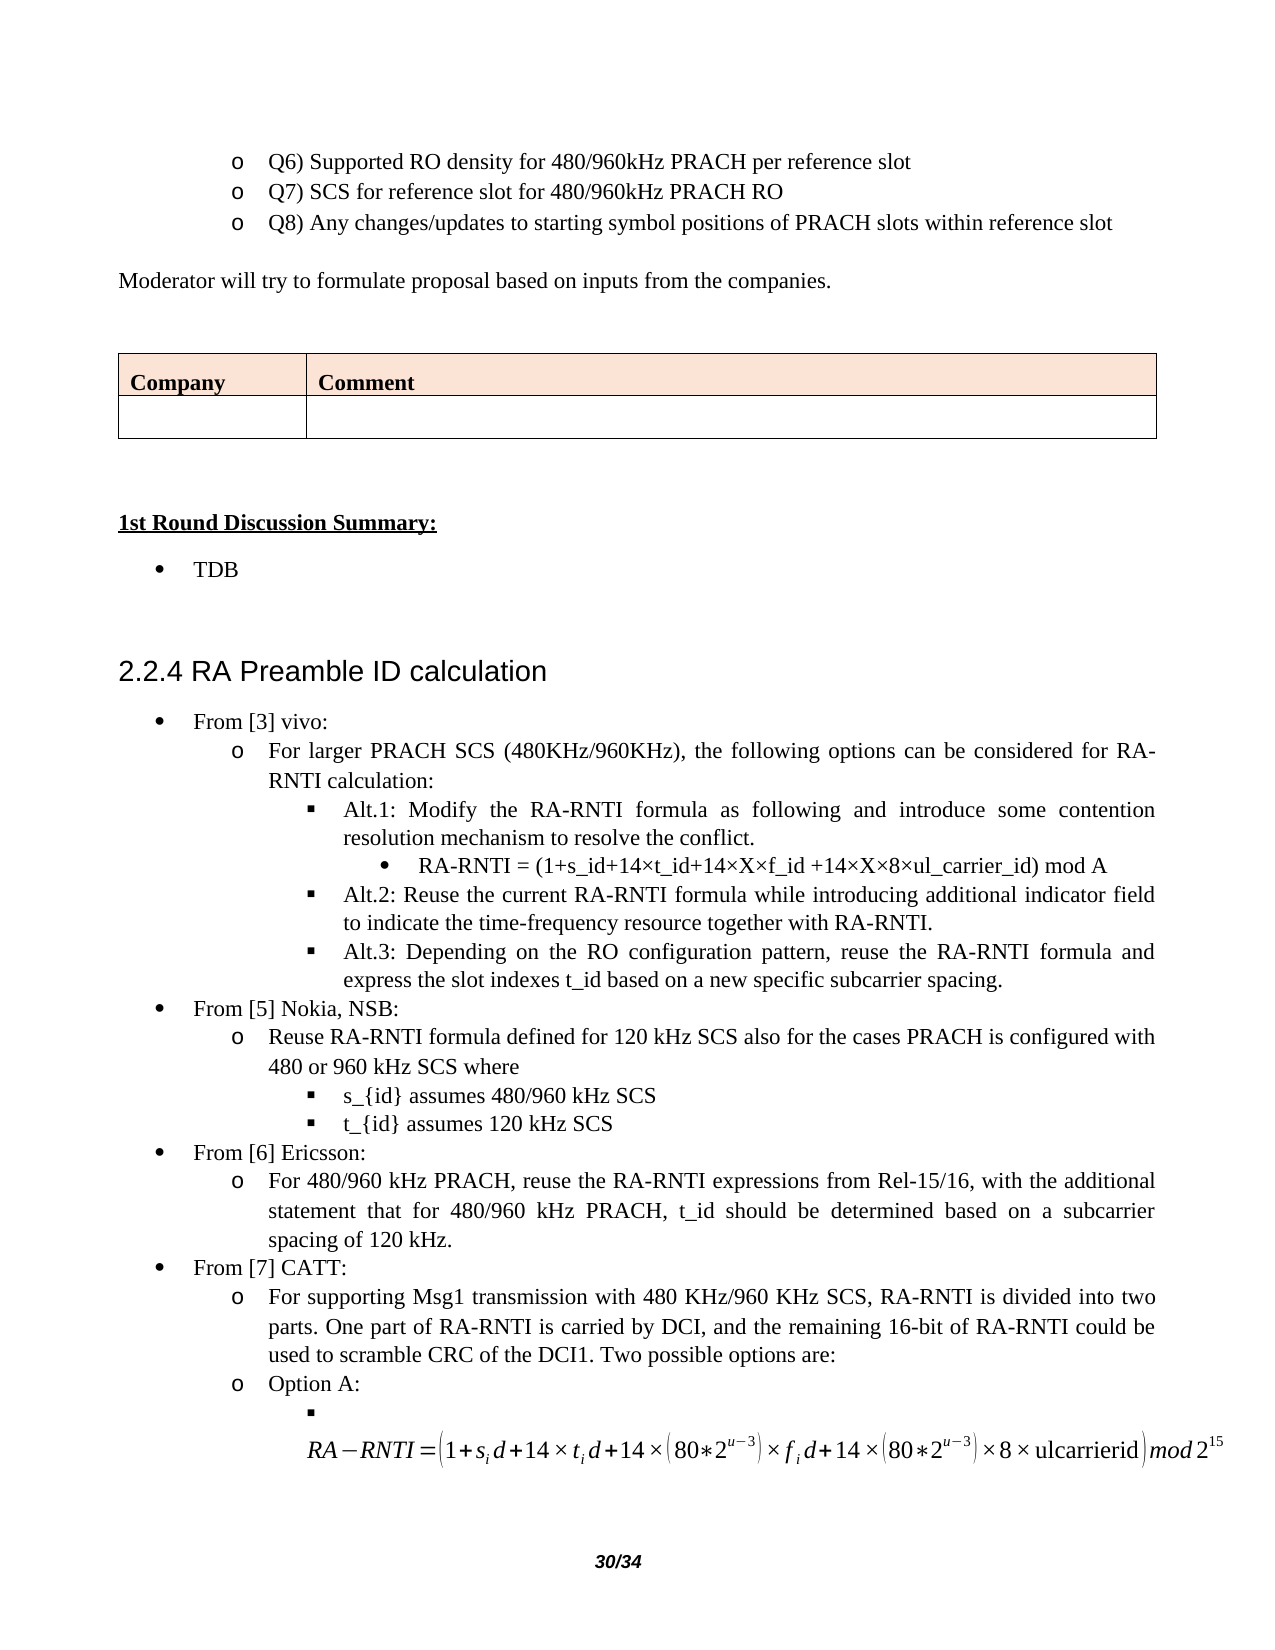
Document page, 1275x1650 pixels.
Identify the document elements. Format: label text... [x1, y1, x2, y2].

list Alt.1: Modify the RA-RNTI formula as following and introduce some contention resolution mechanism to resolve the conflict. [306, 796, 1157, 850]
list s_{id} assumes 480/960 kHz SCS [306, 1082, 1157, 1108]
list For supporting Msg1 transmission with 480 KHz/960 KHz SCS, RA-RNTI is divided into two parts. One part of RA-RNTI is carried by DCI, and the remaining 16-bit of RA-RNTI could be used to scramble CRC of the DCI1. Two possible options are: [231, 1283, 1157, 1368]
list Q7) SCS for reference slot for 480/960kHz PRACH RO [231, 178, 1157, 206]
list Q6) Supported RO density for 480/960kHz PRACH per reference slot [231, 148, 1157, 176]
list Q8) Any changes/updates to starting symbol positions of PRACH slots within reference slot [231, 208, 1157, 237]
table_cell [307, 396, 1156, 438]
list Reuse RA-RNTI formula defined for 120 kHz SCS also for the cases PRACH is configured with 480 or 960 kHz SCS where [231, 1023, 1157, 1080]
list Option A: [231, 1370, 1157, 1398]
subtitle 1st Round Discussion Summary: [118, 508, 1157, 535]
list RA-RNTI = (1+s_id+14×t_id+14×X×f_id +14×X×8×ul_carrier_id) mod A [381, 852, 1157, 879]
text Moderator will try to formulate proposal based on inputs from the companies. [118, 267, 1157, 294]
list From [6] Ericsson: [156, 1139, 1157, 1165]
table_header Company [119, 354, 306, 395]
list TDB [156, 556, 1157, 582]
list From [5] Nokia, NSB: [156, 995, 1157, 1021]
list From [3] vivo: [156, 708, 1157, 735]
subtitle 2.2.4 RA Preamble ID calculation [118, 653, 1157, 687]
table_cell [119, 396, 306, 438]
list For larger PRACH SCS (480KHz/960KHz), the following options can be considered for RA-RNTI calculation: [231, 737, 1157, 793]
list From [7] CATT: [156, 1254, 1157, 1281]
table_header Comment [307, 354, 1156, 395]
list Alt.3: Depending on the RO configuration pattern, reuse the RA-RNTI formula and express the slot indexes t_id based on a new specific subcarrier spacing. [306, 938, 1157, 993]
list For 480/960 kHz PRACH, reuse the RA-RNTI expressions from Rel-15/16, with the additional statement that for 480/960 kHz PRACH, t_id should be determined based on a subcarrier spacing of 120 kHz. [231, 1167, 1157, 1252]
list t_{id} assumes 120 kHz SCS [306, 1110, 1157, 1137]
list Alt.2: Reuse the current RA-RNTI formula while introducing additional indicator field to indicate the time-frequency resource together with RA-RNTI. [306, 881, 1157, 936]
